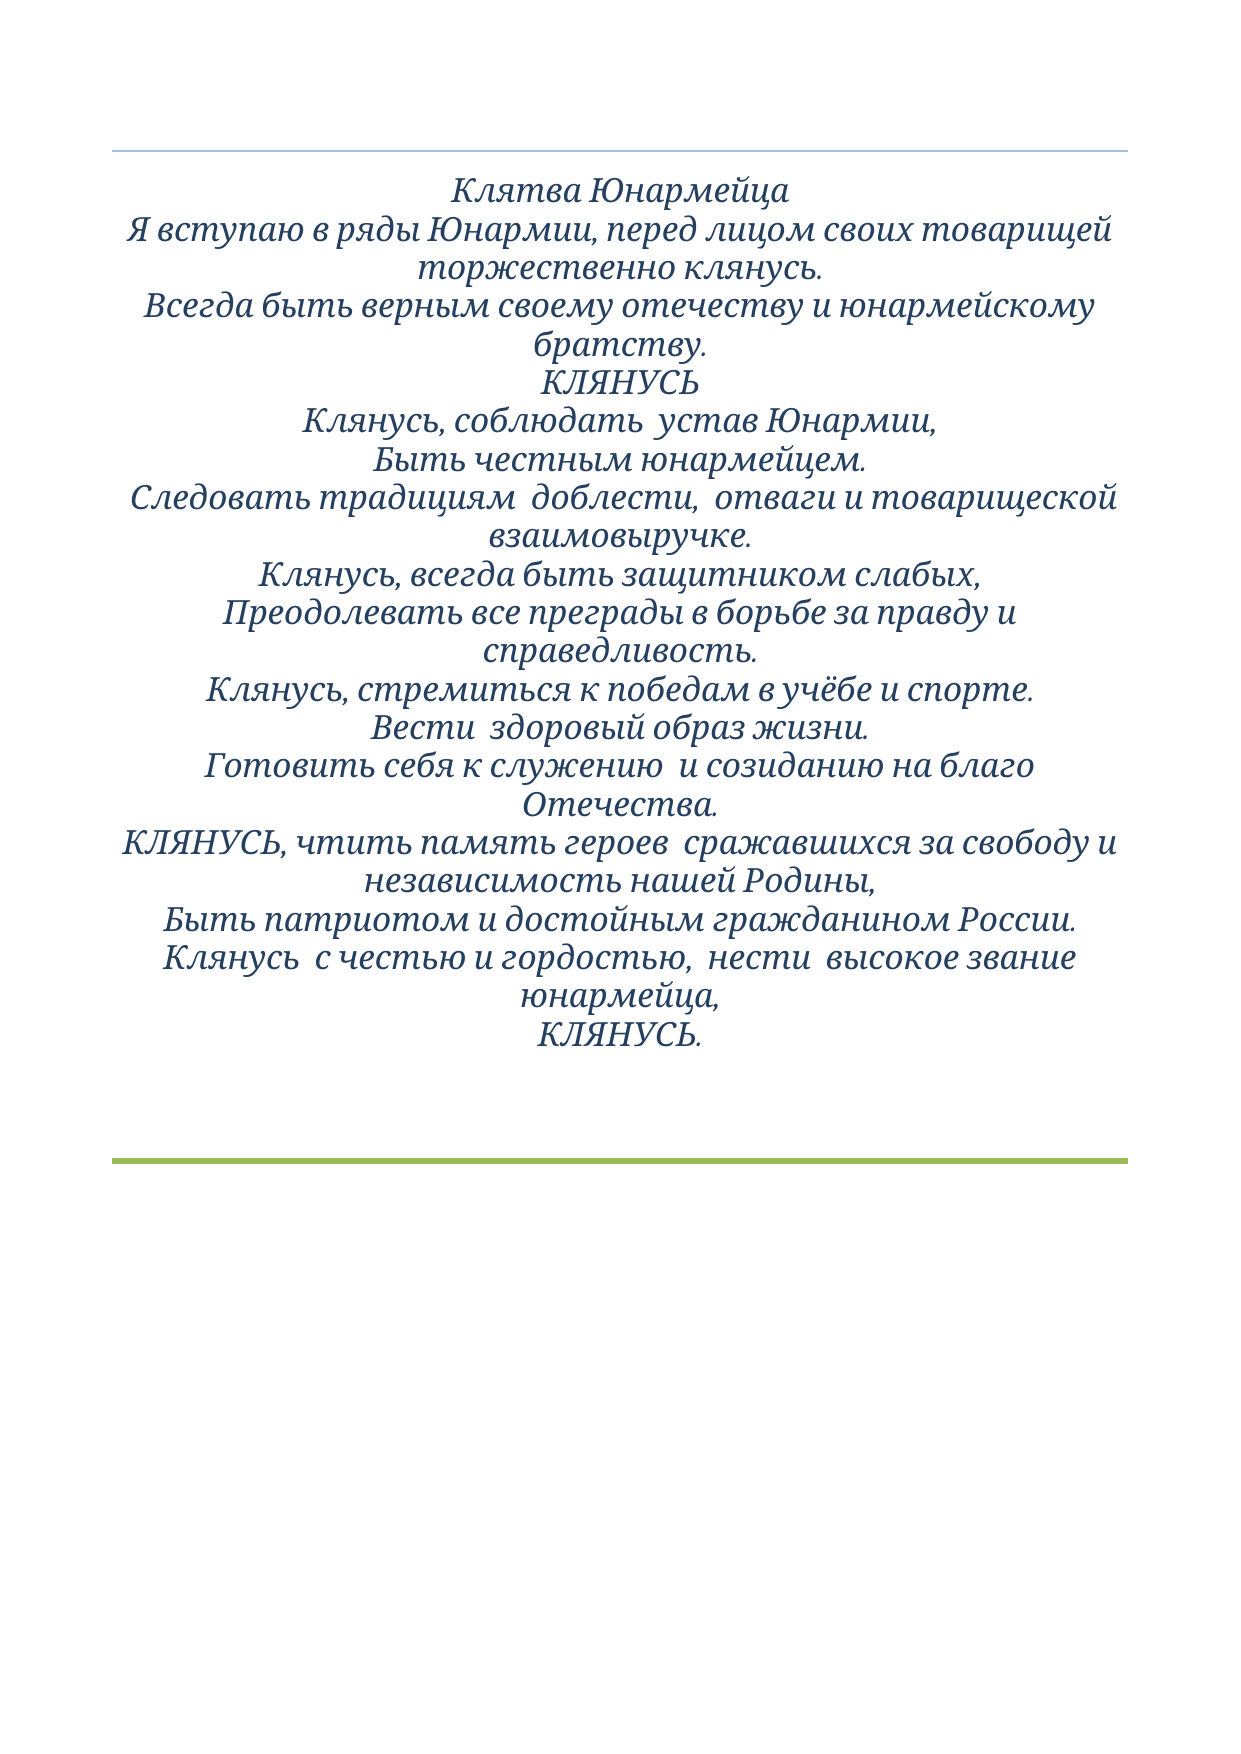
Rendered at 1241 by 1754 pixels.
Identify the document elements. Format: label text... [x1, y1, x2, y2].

title Клянусь, стремиться к победам в учёбе и спорте. [112, 671, 1128, 709]
title КЛЯНУСЬ, чтить память героев сражавшихся за свободу и независимость нашей Родины, [112, 824, 1128, 901]
title КЛЯНУСЬ. [112, 1016, 1128, 1054]
title Клятва Юнармейца [112, 152, 1128, 211]
title Быть патриотом и достойным гражданином России. [112, 901, 1128, 939]
title Клянусь, соблюдать устав Юнармии, [112, 403, 1128, 441]
title Готовить себя к служению и созиданию на благо Отечества. [112, 748, 1128, 824]
title Клянусь, всегда быть защитником слабых, [112, 556, 1128, 594]
title Следовать традициям доблести, отваги и товарищеской взаимовыручке. [112, 479, 1128, 556]
title Быть честным юнармейцем. [112, 441, 1128, 479]
title Я вступаю в ряды Юнармии, перед лицом своих товарищей торжественно клянусь. [112, 211, 1128, 288]
title Всегда быть верным своему отечеству и юнармейскому братству. [112, 288, 1128, 364]
title Вести здоровый образ жизни. [112, 709, 1128, 748]
title Преодолевать все преграды в борьбе за правду и справедливость. [112, 594, 1128, 671]
title Клянусь с честью и гордостью, нести высокое звание юнармейца, [112, 939, 1128, 1016]
title КЛЯНУСЬ [112, 364, 1128, 403]
